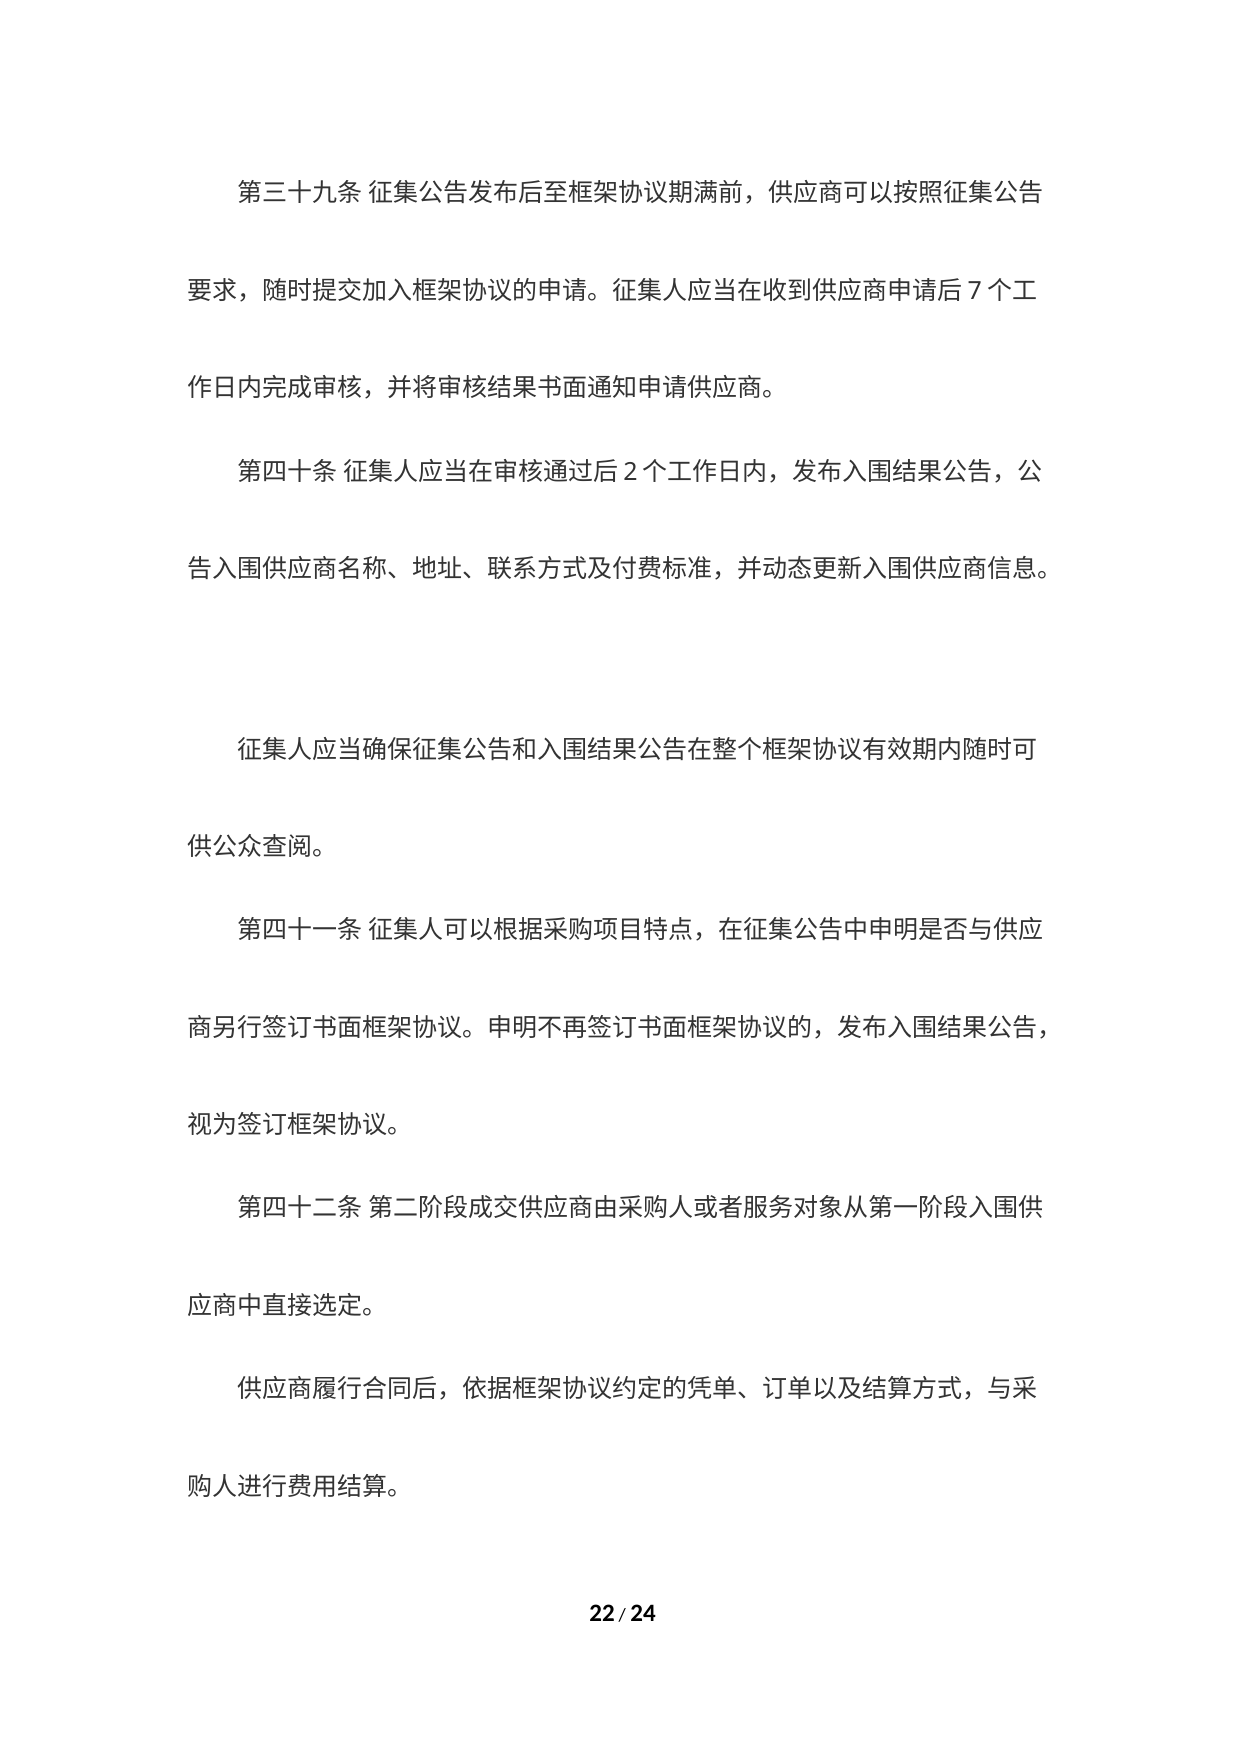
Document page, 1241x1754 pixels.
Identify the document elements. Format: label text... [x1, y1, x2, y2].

text 第四十一条 征集人可以根据采购项目特点，在征集公告中申明是否与供应商另行签订书面框架协议。申明不再签订书面框架协议的，发布入围结果公告，视为签订框架协议。 [187, 895, 1053, 1155]
text 供应商履行合同后，依据框架协议约定的凭单、订单以及结算方式，与采购人进行费用结算。 [187, 1354, 1053, 1517]
text 第四十条 征集人应当在审核通过后2个工作日内，发布入围结果公告，公告入围供应商名称、地址、联系方式及付费标准，并动态更新入围供应商信息。 [187, 437, 1053, 697]
text 第四十二条 第二阶段成交供应商由采购人或者服务对象从第一阶段入围供应商中直接选定。 [187, 1173, 1053, 1336]
text 第三十九条 征集公告发布后至框架协议期满前，供应商可以按照征集公告要求，随时提交加入框架协议的申请。征集人应当在收到供应商申请后7个工作日内完成审核，并将审核结果书面通知申请供应商。 [187, 158, 1053, 418]
text 征集人应当确保征集公告和入围结果公告在整个框架协议有效期内随时可供公众查阅。 [187, 715, 1053, 877]
